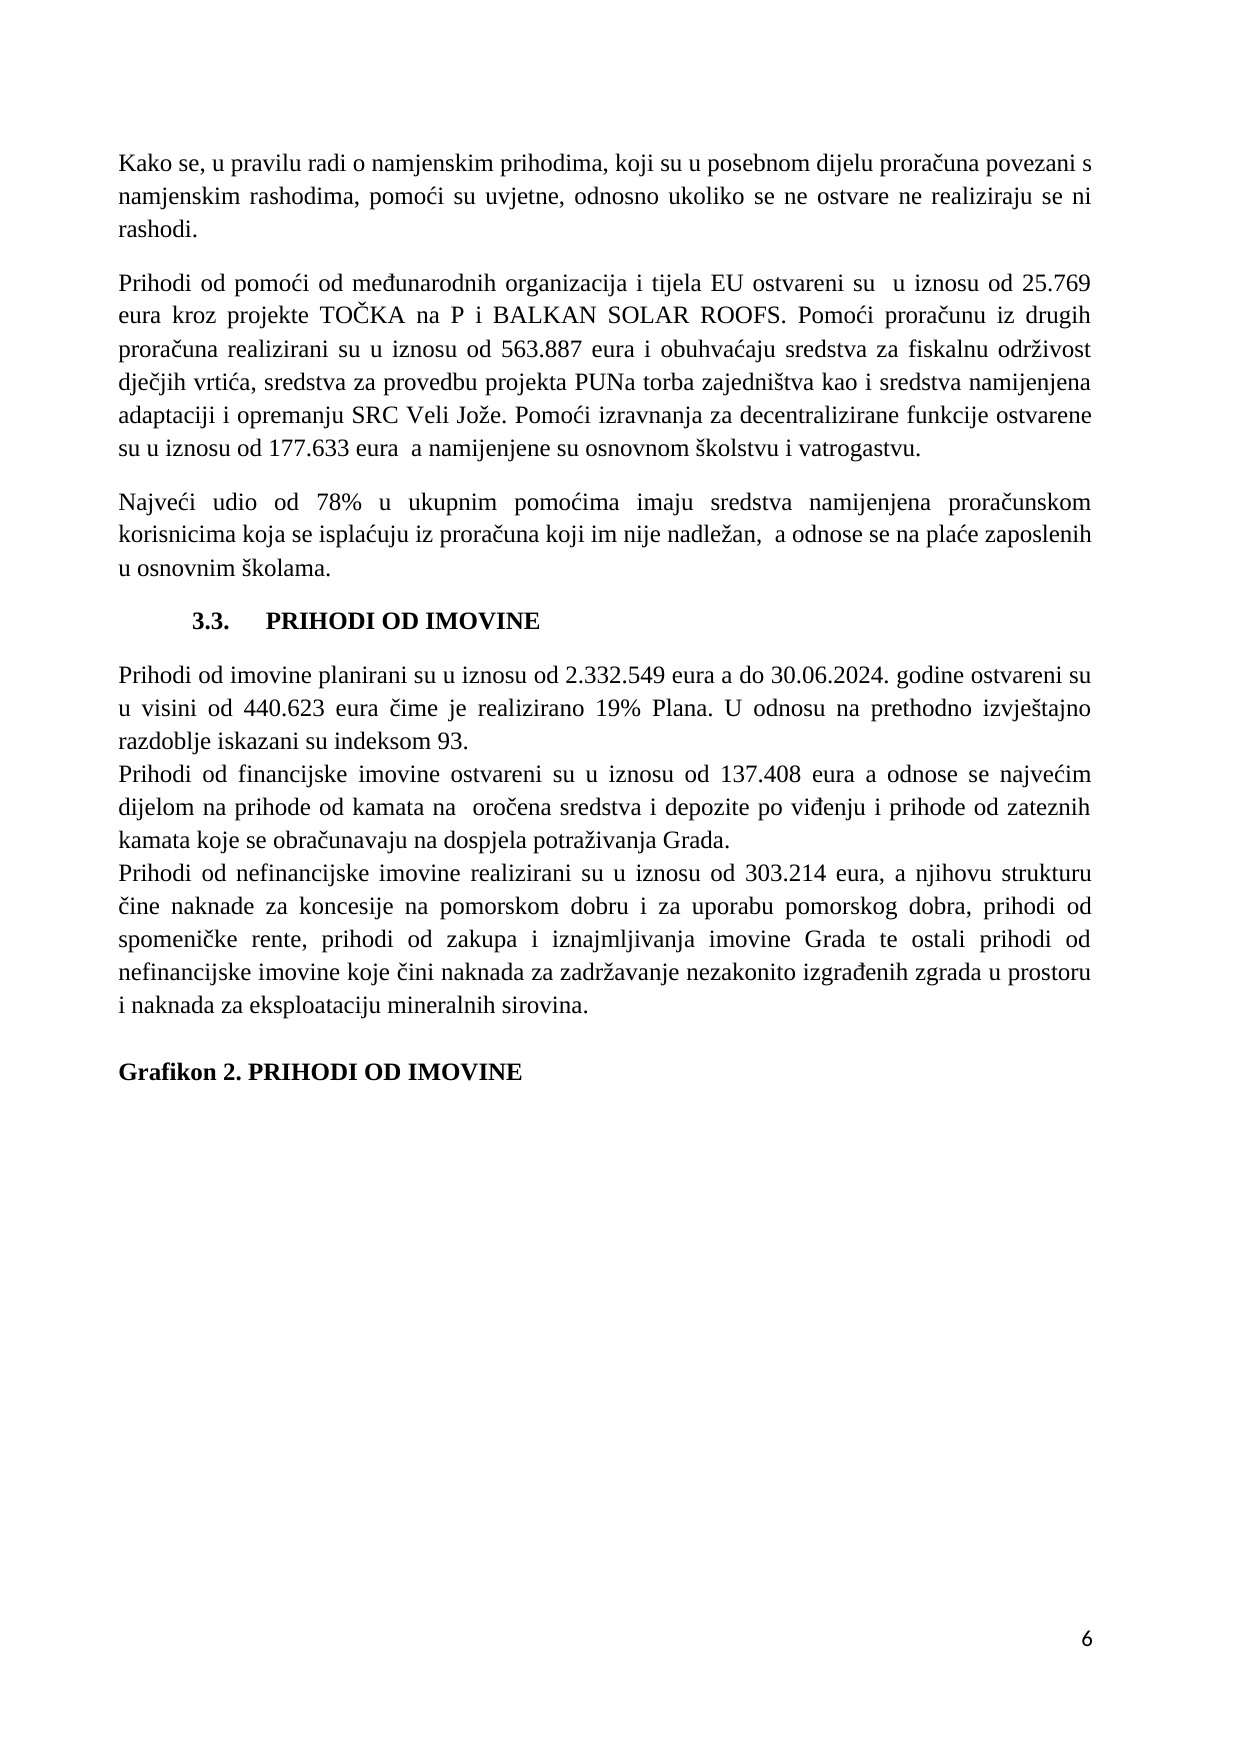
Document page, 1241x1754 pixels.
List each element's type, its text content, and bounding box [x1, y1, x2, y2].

text Kako se, u pravilu radi o namjenskim prihodima, koji su u posebnom dijelu proračuna povezani s namjenskim rashodima, pomoći su uvjetne, odnosno ukoliko se ne ostvare ne realiziraju se ni rashodi. [118, 148, 1092, 242]
text Prihodi od financijske imovine ostvareni su u iznosu od 137.408 eura a odnose se najvećim dijelom na prihode od kamata na oročena sredstva i depozite po viđenju i prihode od zateznih kamata koje se obračunavaju na dospjela potraživanja Grada. [118, 759, 1092, 854]
text Prihodi od imovine planirani su u iznosu od 2.332.549 eura a do 30.06.2024. godine ostvareni su u visini od 440.623 eura čime je realizirano 19% Plana. U odnosu na prethodno izvještajno razdoblje iskazani su indeksom 93. [118, 660, 1092, 755]
text Prihodi od pomoći od međunarodnih organizacija i tijela EU ostvareni su u iznosu od 25.769 eura kroz projekte TOČKA na P i BALKAN SOLAR ROOFS. Pomoći proračunu iz drugih proračuna realizirani su u iznosu od 563.887 eura i obuhvaćaju sredstva za fiskalnu održivost dječjih vrtića, sredstva za provedbu projekta PUNa torba zajedništva kao i sredstva namijenjena adaptaciji i opremanju SRC Veli Jože. Pomoći izravnanja za decentralizirane funkcije ostvarene su u iznosu od 177.633 eura a namijenjene su osnovnom školstvu i vatrogastvu. [118, 268, 1092, 461]
text Prihodi od nefinancijske imovine realizirani su u iznosu od 303.214 eura, a njihovu strukturu čine naknade za koncesije na pomorskom dobru i za uporabu pomorskog dobra, prihodi od spomeničke rente, prihodi od zakupa i iznajmljivanja imovine Grada te ostali prihodi od nefinancijske imovine koje čini naknada za zadržavanje nezakonito izgrađenih zgrada u prostoru i naknada za eksploataciju mineralnih sirovina. [118, 858, 1092, 1019]
text Grafikon 2. PRIHODI OD IMOVINE [118, 1057, 1092, 1085]
list PRIHODI OD IMOVINE [192, 606, 1092, 635]
text Najveći udio od 78% u ukupnim pomoćima imaju sredstva namijenjena proračunskom korisnicima koja se isplaćuju iz proračuna koji im nije nadležan, a odnose se na plaće zaposlenih u osnovnim školama. [118, 487, 1092, 581]
